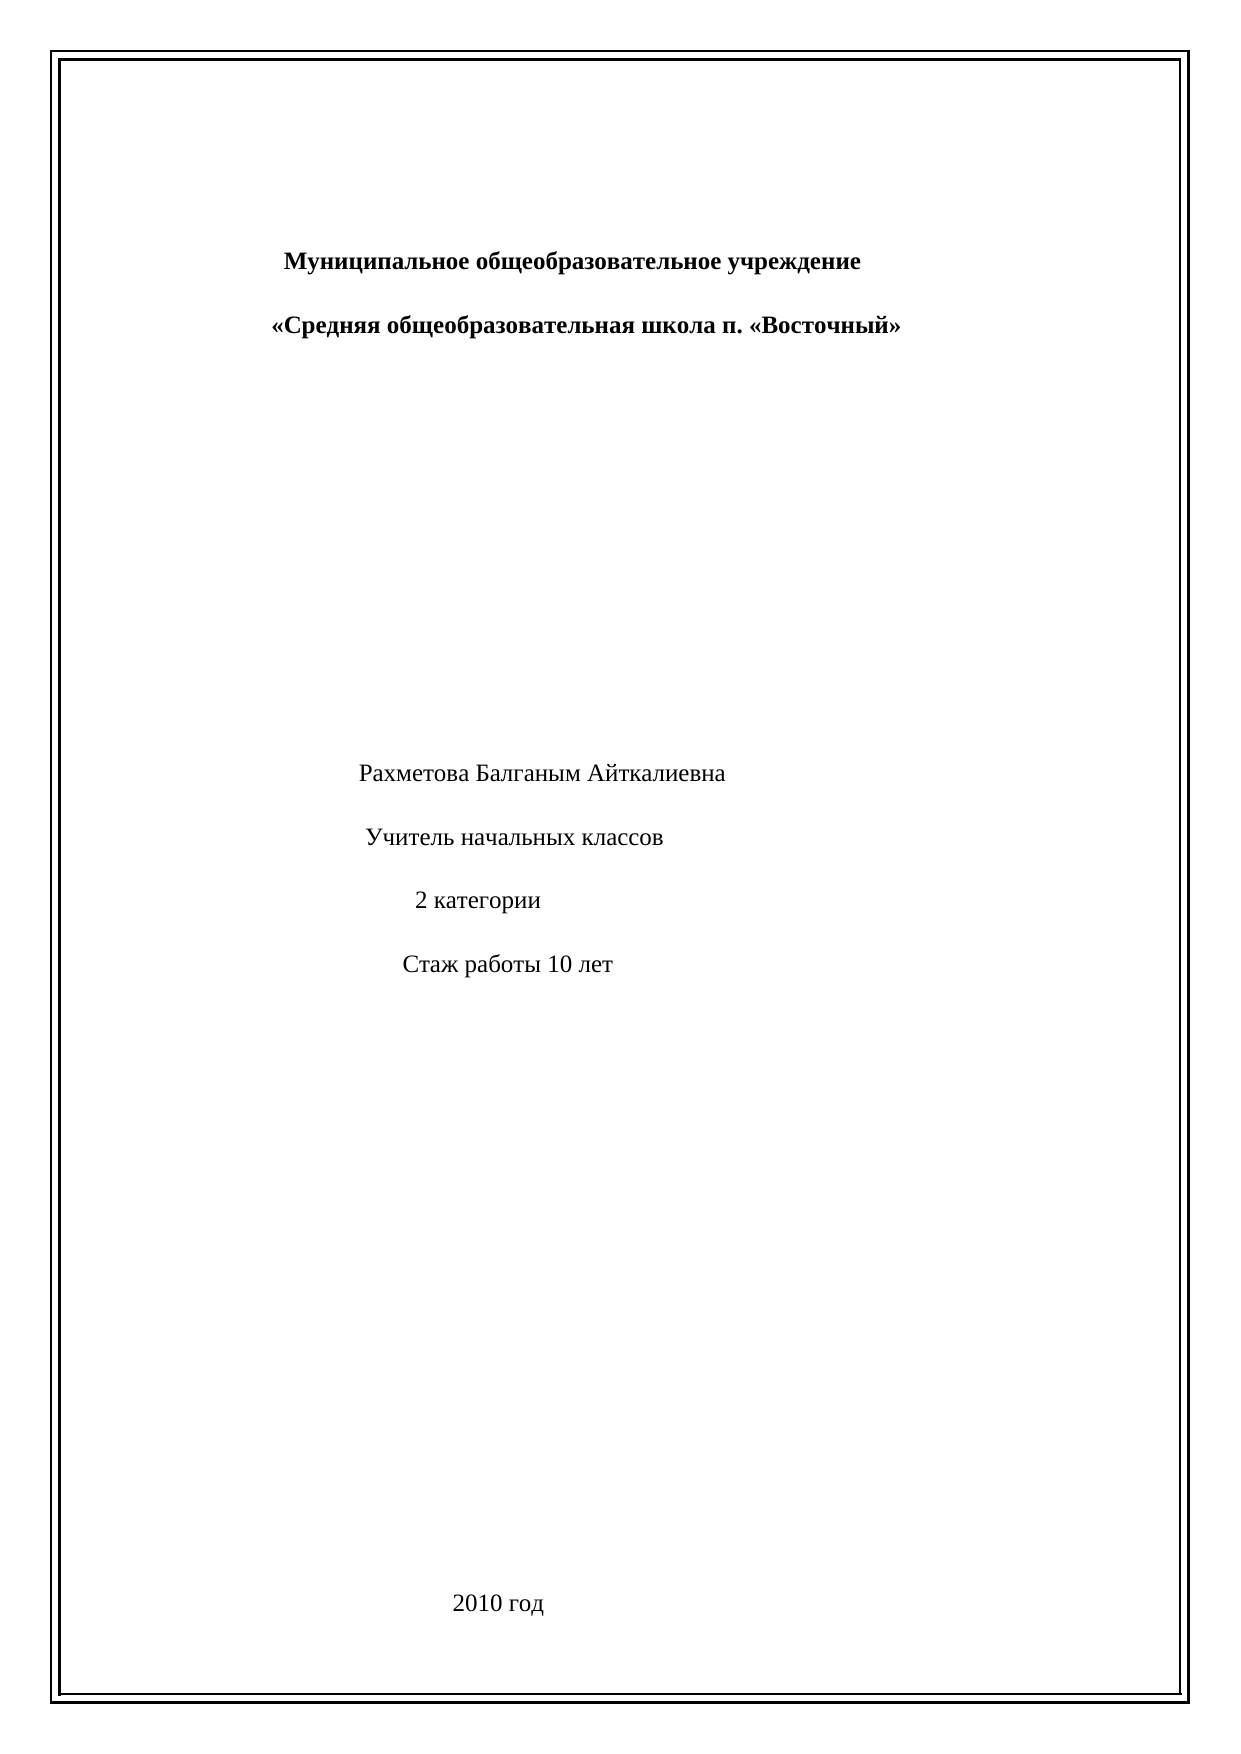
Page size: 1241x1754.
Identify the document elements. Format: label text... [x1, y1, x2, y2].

text 2 категории [177, 886, 1152, 914]
text Рахметова Балганым Айткалиевна [177, 758, 1152, 786]
text Стаж работы 10 лет [177, 949, 1152, 978]
text «Средняя общеобразовательная школа п. «Восточный» [177, 310, 1152, 339]
text Учитель начальных классов [177, 822, 1152, 850]
text Муниципальное общеобразовательное учреждение [177, 246, 1152, 275]
text 2010 год [177, 1588, 1152, 1617]
